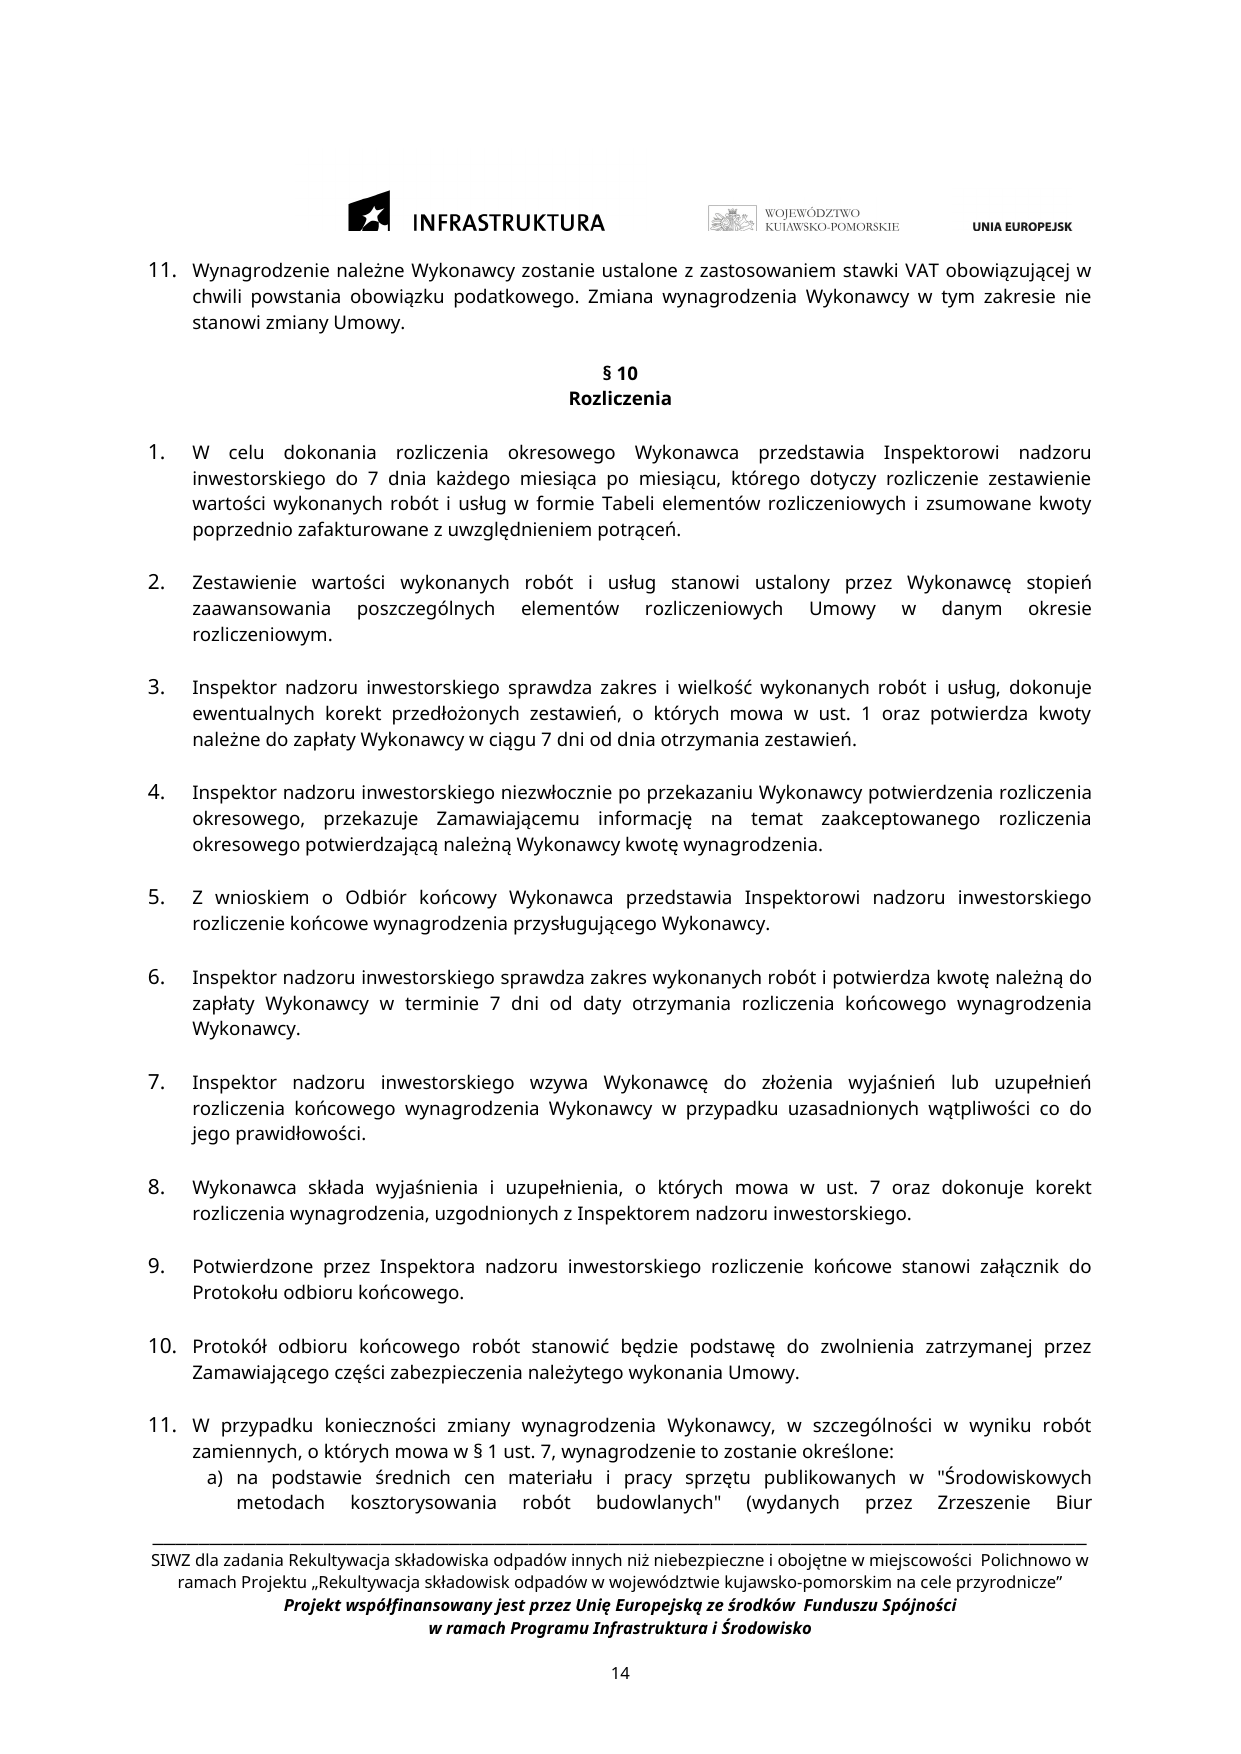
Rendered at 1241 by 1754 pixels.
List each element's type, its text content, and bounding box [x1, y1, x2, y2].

list Potwierdzone przez Inspektora nadzoru inwestorskiego rozliczenie końcowe stanowi załącznik do Protokołu odbioru końcowego. [148, 1251, 1093, 1305]
list Inspektor nadzoru inwestorskiego wzywa Wykonawcę do złożenia wyjaśnień lub uzupełnień rozliczenia końcowego wynagrodzenia Wykonawcy w przypadku uzasadnionych wątpliwości co do jego prawidłowości. [148, 1067, 1093, 1146]
list Wynagrodzenie należne Wykonawcy zostanie ustalone z zastosowaniem stawki VAT obowiązującej w chwili powstania obowiązku podatkowego. Zmiana wynagrodzenia Wykonawcy w tym zakresie nie stanowi zmiany Umowy. [148, 255, 1093, 335]
list Inspektor nadzoru inwestorskiego sprawdza zakres i wielkość wykonanych robót i usług, dokonuje ewentualnych korekt przedłożonych zestawień, o których mowa w ust. 1 oraz potwierdza kwoty należne do zapłaty Wykonawcy w ciągu 7 dni od dnia otrzymania zestawień. [148, 672, 1093, 752]
list Protokół odbioru końcowego robót stanowić będzie podstawę do zwolnienia zatrzymanej przez Zamawiającego części zabezpieczenia należytego wykonania Umowy. [148, 1331, 1093, 1385]
list W celu dokonania rozliczenia okresowego Wykonawca przedstawia Inspektorowi nadzoru inwestorskiego do 7 dnia każdego miesiąca po miesiącu, którego dotyczy rozliczenie zestawienie wartości wykonanych robót i usług w formie Tabeli elementów rozliczeniowych i zsumowane kwoty poprzednio zafakturowane z uwzględnieniem potrąceń. [148, 437, 1093, 542]
list Wykonawca składa wyjaśnienia i uzupełnienia, o których mowa w ust. 7 oraz dokonuje korekt rozliczenia wynagrodzenia, uzgodnionych z Inspektorem nadzoru inwestorskiego. [148, 1172, 1093, 1226]
list Zestawienie wartości wykonanych robót i usług stanowi ustalony przez Wykonawcę stopień zaawansowania poszczególnych elementów rozliczeniowych Umowy w danym okresie rozliczeniowym. [148, 567, 1093, 647]
list Inspektor nadzoru inwestorskiego niezwłocznie po przekazaniu Wykonawcy potwierdzenia rozliczenia okresowego, przekazuje Zamawiającemu informację na temat zaakceptowanego rozliczenia okresowego potwierdzającą należną Wykonawcy kwotę wynagrodzenia. [148, 777, 1093, 857]
list Z wnioskiem o Odbiór końcowy Wykonawca przedstawia Inspektorowi nadzoru inwestorskiego rozliczenie końcowe wynagrodzenia przysługującego Wykonawcy. [148, 882, 1093, 936]
list § 10 [148, 360, 1093, 386]
list W przypadku konieczności zmiany wynagrodzenia Wykonawcy, w szczególności w wyniku robót zamiennych, o których mowa w § 1 ust. 7, wynagrodzenie to zostanie określone: [148, 1410, 1093, 1464]
text Rozliczenia [148, 386, 1093, 411]
list Inspektor nadzoru inwestorskiego sprawdza zakres wykonanych robót i potwierdza kwotę należną do zapłaty Wykonawcy w terminie 7 dni od daty otrzymania rozliczenia końcowego wynagrodzenia Wykonawcy. [148, 962, 1093, 1041]
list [207, 1464, 1093, 1515]
